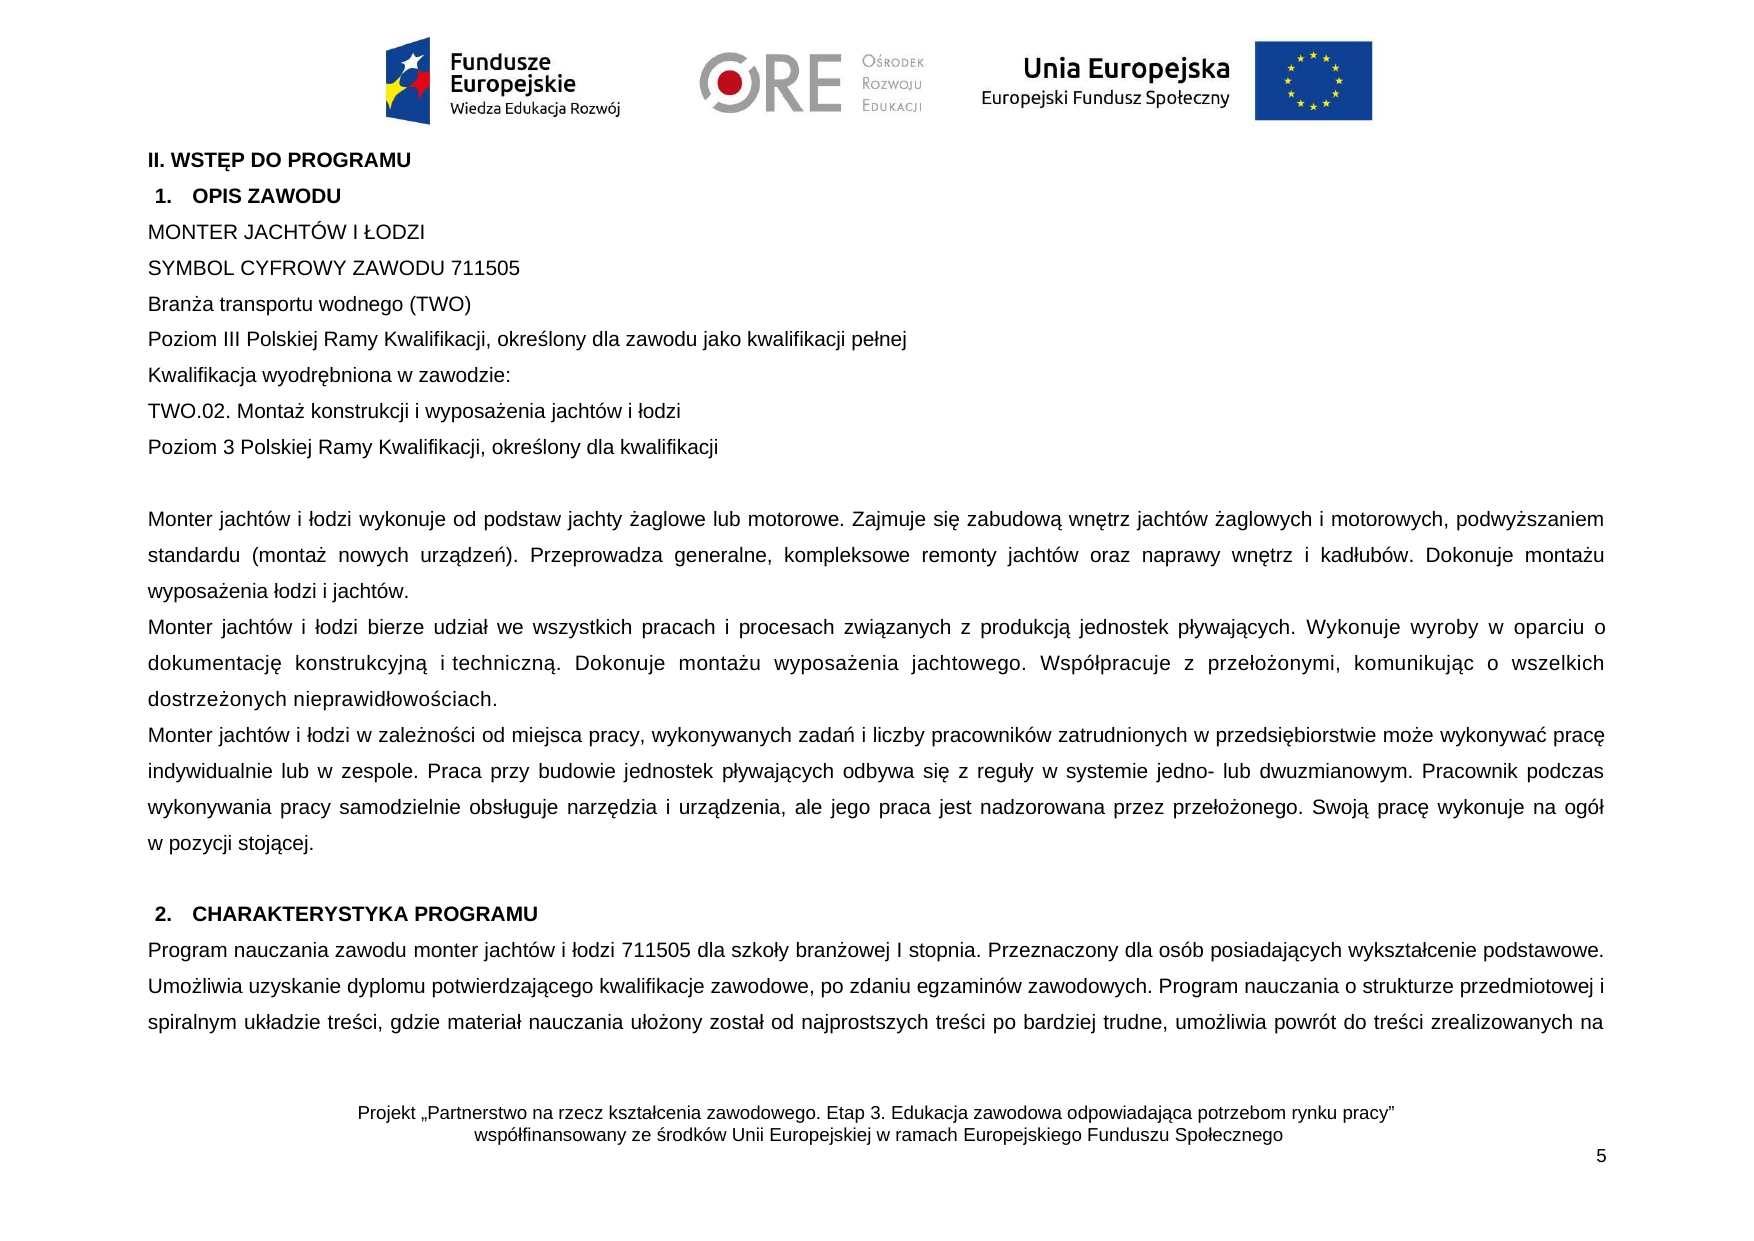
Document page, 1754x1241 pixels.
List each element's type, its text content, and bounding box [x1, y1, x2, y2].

text Monter jachtów i łodzi wykonuje od podstaw jachty żaglowe lub motorowe. Zajmuje się zabudową wnętrz jachtów żaglowych i motorowych, podwyższaniem standardu (montaż nowych urządzeń). Przeprowadza generalne, kompleksowe remonty jachtów oraz naprawy wnętrz i kadłubów. Dokonuje montażu wyposażenia łodzi i jachtów. [148, 507, 1606, 603]
text SYMBOL CYFROWY ZAWODU 711505 [148, 255, 1606, 279]
list OPIS ZAWODU [154, 183, 1606, 207]
text Monter jachtów i łodzi w zależności od miejsca pracy, wykonywanych zadań i liczby pracowników zatrudnionych w przedsiębiorstwie może wykonywać pracę indywidualnie lub w zespole. Praca przy budowie jednostek pływających odbywa się z reguły w systemie jedno- lub dwuzmianowym. Pracownik podczas wykonywania pracy samodzielnie obsługuje narzędzia i urządzenia, ale jego praca jest nadzorowana przez przełożonego. Swoją pracę wykonuje na ogół w pozycji stojącej. [148, 723, 1606, 854]
text Kwalifikacja wyodrębniona w zawodzie: [148, 363, 1606, 387]
text TWO.02. Montaż konstrukcji i wyposażenia jachtów i łodzi [148, 399, 1606, 423]
picture [364, 15, 1399, 146]
text Poziom 3 Polskiej Ramy Kwalifikacji, określony dla kwalifikacji [148, 435, 1606, 459]
text Poziom III Polskiej Ramy Kwalifikacji, określony dla zawodu jako kwalifikacji pełnej [148, 327, 1606, 351]
text MONTER JACHTÓW I ŁODZI [148, 219, 1606, 243]
list CHARAKTERYSTYKA PROGRAMU [154, 902, 1606, 926]
list II. WSTĘP DO PROGRAMU [148, 148, 1606, 172]
text Branża transportu wodnego (TWO) [148, 291, 1606, 315]
text Monter jachtów i łodzi bierze udział we wszystkich pracach i procesach związanych z produkcją jednostek pływających. Wykonuje wyroby w oparciu o dokumentację konstrukcyjną i techniczną. Dokonuje montażu wyposażenia jachtowego. Współpracuje z przełożonymi, komunikując o wszelkich dostrzeżonych nieprawidłowościach. [148, 615, 1606, 651]
text Monter jachtów i łodzi bierze udział we wszystkich pracach i procesach związanych z produkcją jednostek pływających. Wykonuje wyroby w oparciu o dokumentację konstrukcyjną i techniczną. Dokonuje montażu wyposażenia jachtowego. Współpracuje z przełożonymi, komunikując o wszelkich dostrzeżonych nieprawidłowościach. [148, 675, 1606, 711]
